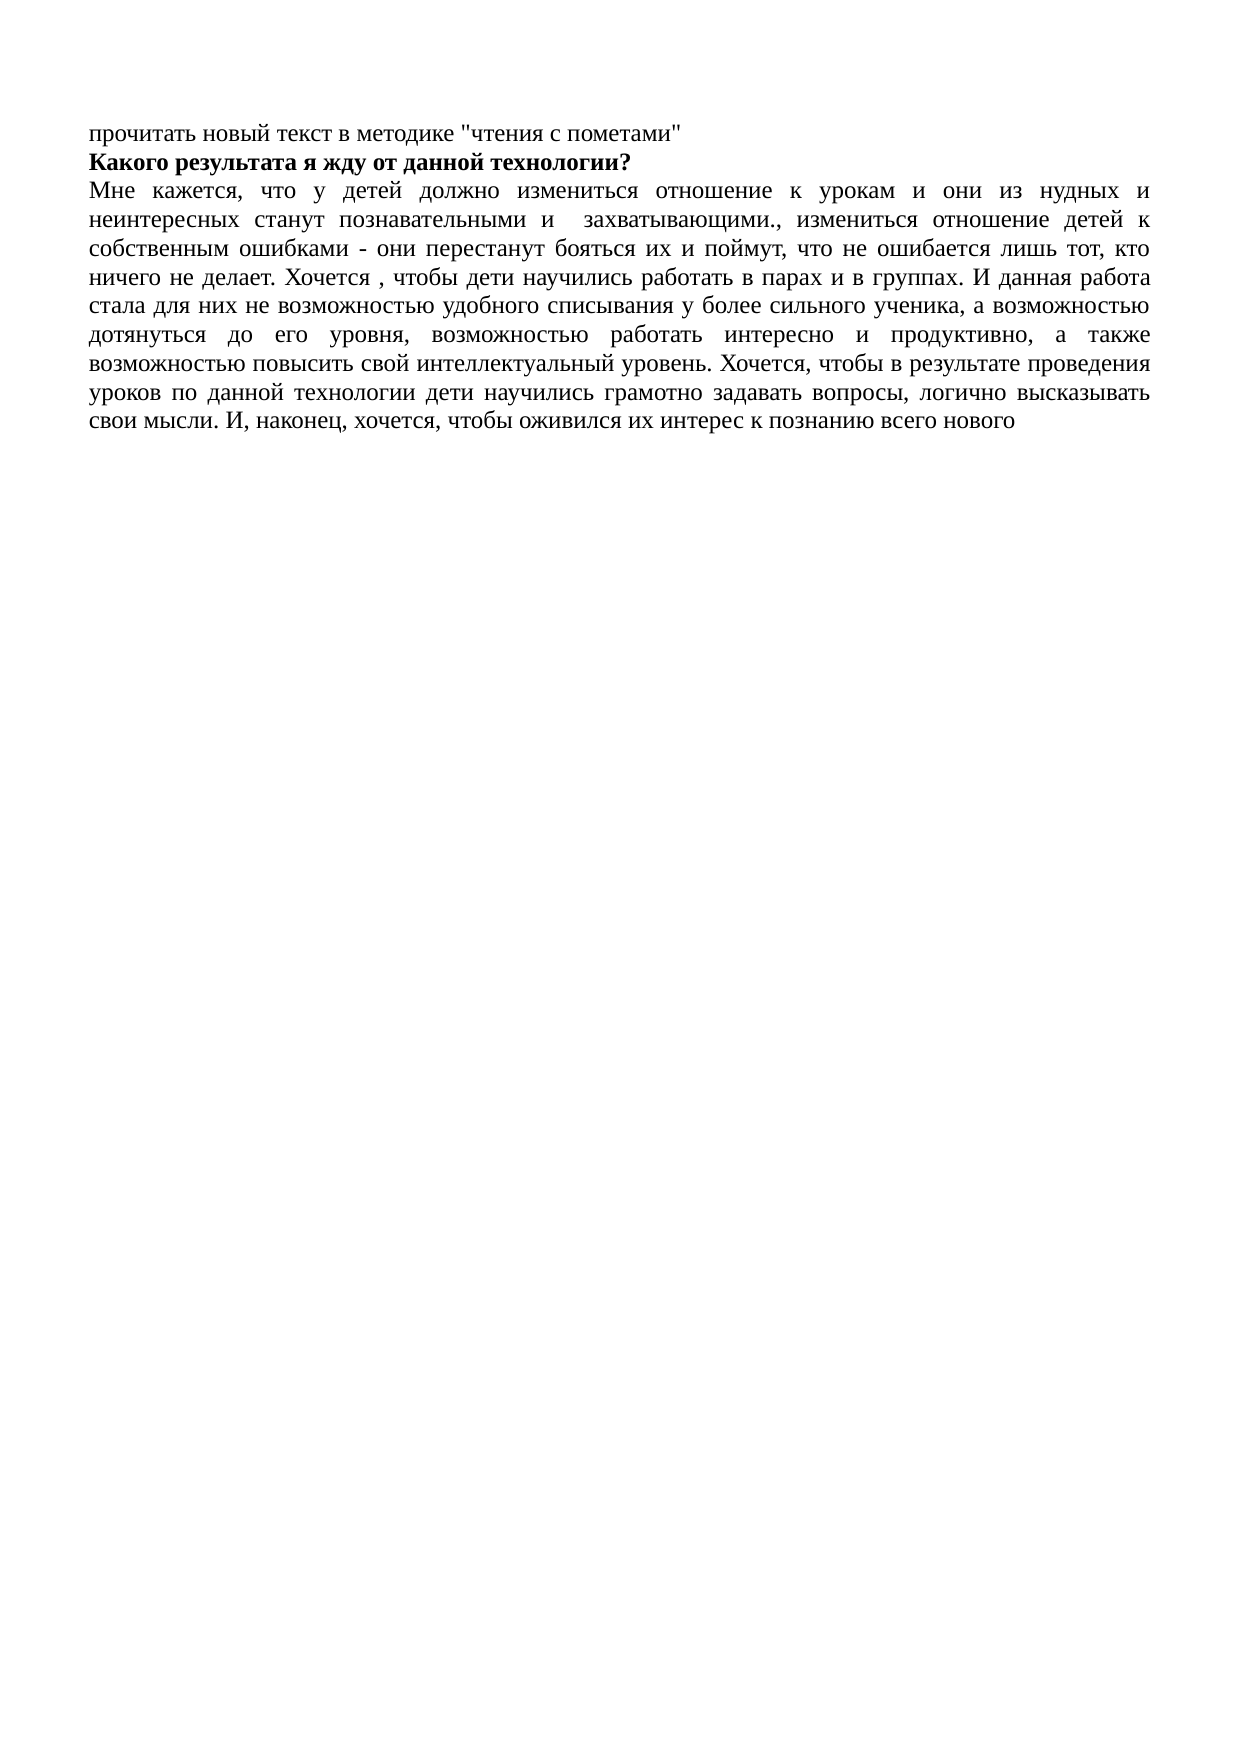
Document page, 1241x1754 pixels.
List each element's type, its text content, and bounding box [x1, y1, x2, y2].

text Какого результата я жду от данной технологии? [88, 147, 1152, 176]
text Мне кажется, что у детей должно измениться отношение к урокам и они из нудных и неинтересных станут познавательными и захватывающими., измениться отношение детей к собственным ошибками - они перестанут бояться их и поймут, что не ошибается лишь тот, кто ничего не делает. Хочется , чтобы дети научились работать в парах и в группах. И данная работа стала для них не возможностью удобного списывания у более сильного ученика, а возможностью дотянуться до его уровня, возможностью работать интересно и продуктивно, а также возможностью повысить свой интеллектуальный уровень. Хочется, чтобы в результате проведения уроков по данной технологии дети научились грамотно задавать вопросы, логично высказывать свои мысли. И, наконец, хочется, чтобы оживился их интерес к познанию всего нового [88, 176, 1152, 434]
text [88, 118, 1152, 147]
